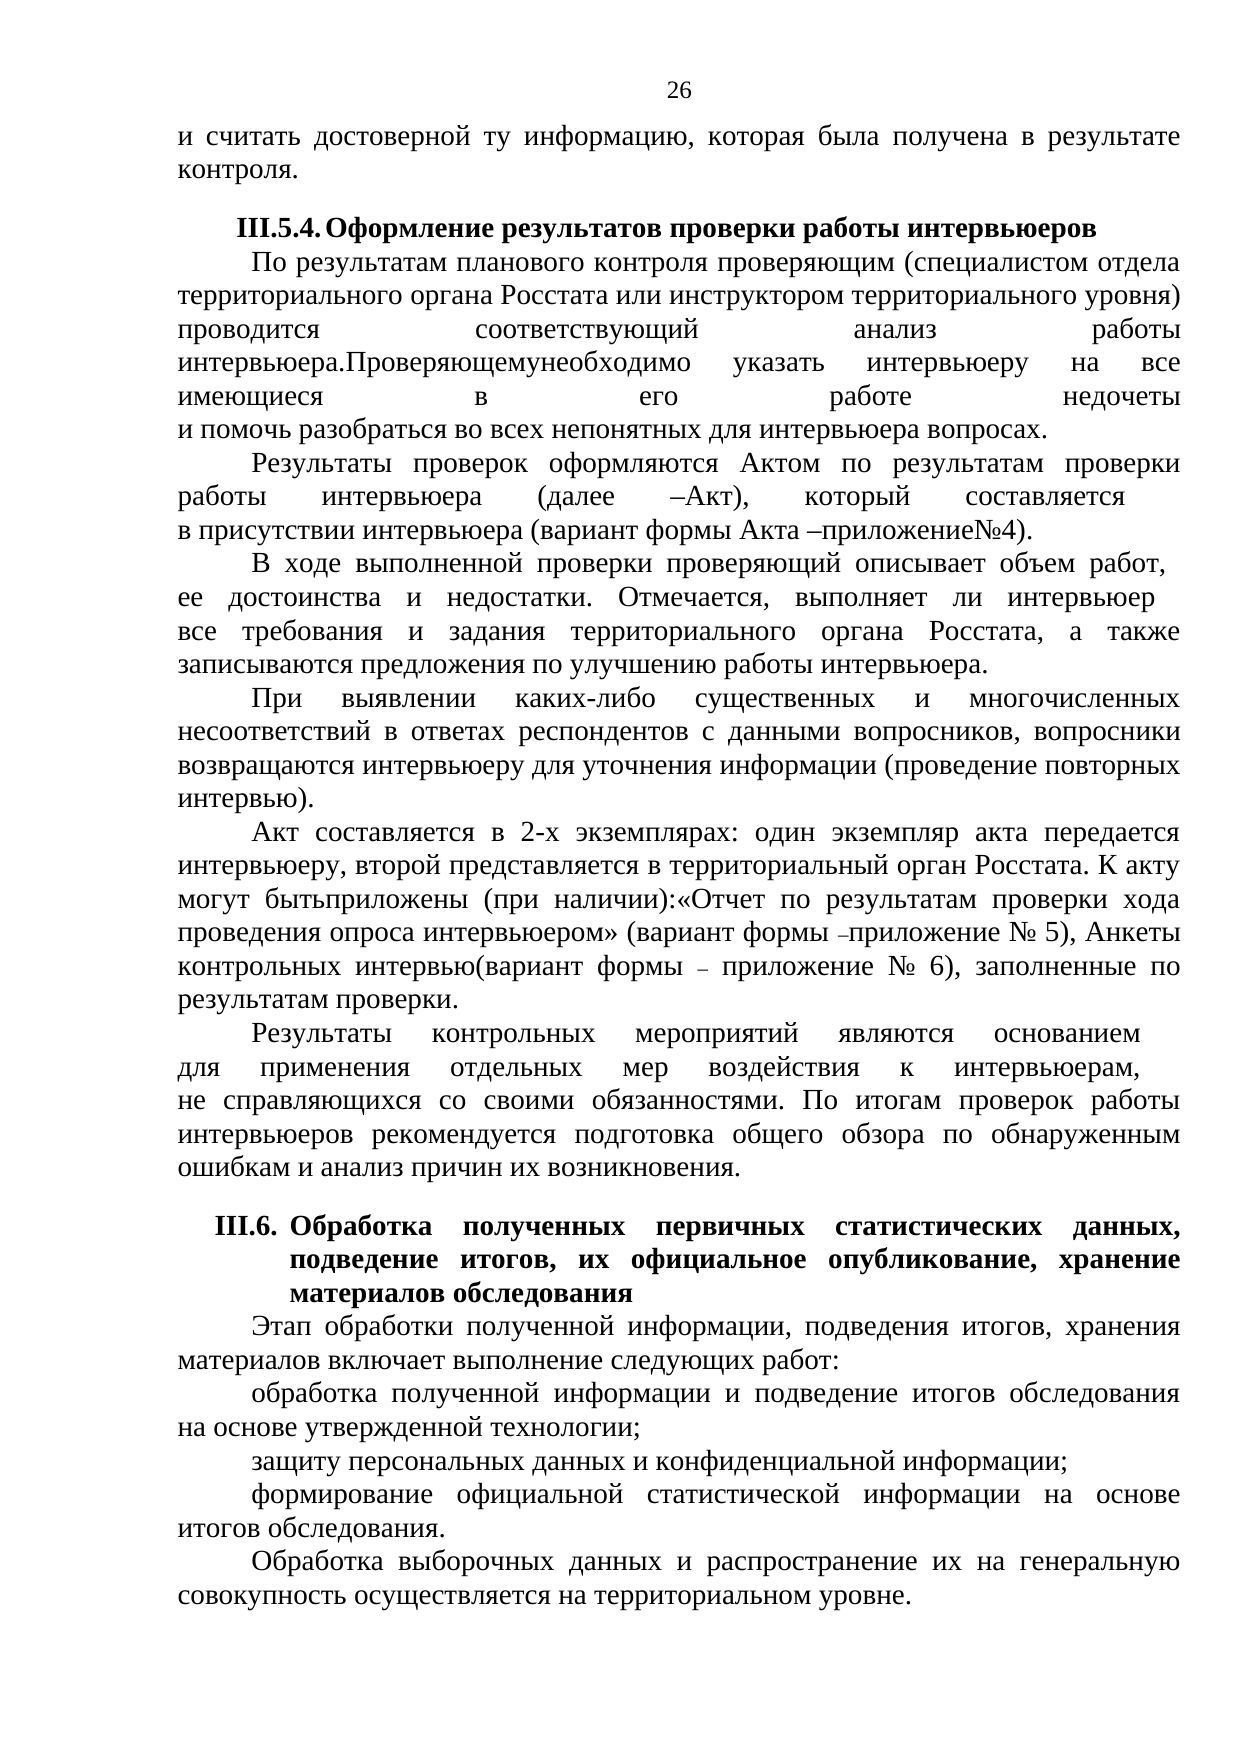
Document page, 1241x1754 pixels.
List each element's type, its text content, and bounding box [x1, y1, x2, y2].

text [177, 118, 1181, 185]
text Результаты проверок оформляются Актом по результатам проверки работы интервьюера (далее –Акт), который составляется в присутствии интервьюера (вариант формы Акта –приложение№4). [177, 445, 1181, 546]
text защиту персональных данных и конфиденциальной информации; [177, 1443, 1181, 1476]
subtitle Оформление результатов проверки работы интервьюеров [236, 210, 1181, 244]
text Результаты контрольных мероприятий являются основанием для применения отдельных мер воздействия к интервьюерам, не справляющихся со своими обязанностями. По итогам проверок работы интервьюеров рекомендуется подготовка общего обзора по обнаруженным ошибкам и анализ причин их возникновения. [177, 1015, 1181, 1183]
text формирование официальной статистической информации на основе итогов обследования. [177, 1476, 1181, 1543]
text При выявлении каких-либо существенных и многочисленных несоответствий в ответах респондентов с данными вопросников, вопросники возвращаются интервьюеру для уточнения информации (проведение повторных интервью). [177, 680, 1181, 814]
text Акт составляется в 2-х экземплярах: один экземпляр акта передается интервьюеру, второй представляется в территориальный орган Росстата. К акту могут бытьприложены (при наличии):«Отчет по результатам проверки хода проведения опроса интервьюером» (вариант формы –приложение № 5), Анкеты контрольных интервью(вариант формы – приложение № 6), заполненные по результатам проверки. [177, 814, 1181, 1015]
text Этап обработки полученной информации, подведения итогов, хранения материалов включает выполнение следующих работ: [177, 1308, 1181, 1376]
text По результатам планового контроля проверяющим (специалистом отдела территориального органа Росстата или инструктором территориального уровня) проводится соответствующий анализ работы интервьюера.Проверяющемунеобходимо указать интервьюеру на все имеющиеся в его работе недочеты и помочь разобраться во всех непонятных для интервьюера вопросах. [177, 244, 1181, 445]
text В ходе выполненной проверки проверяющий описывает объем работ, ее достоинства и недостатки. Отмечается, выполняет ли интервьюер все требования и задания территориального органа Росстата, а также записываются предложения по улучшению работы интервьюера. [177, 546, 1181, 680]
subtitle Обработка полученных первичных статистических данных, подведение итогов, их официальное опубликование, хранение материалов обследования [214, 1208, 1181, 1308]
text обработка полученной информации и подведение итогов обследования на основе утвержденной технологии; [177, 1376, 1181, 1443]
text Обработка выборочных данных и распространение их на генеральную совокупность осуществляется на территориальном уровне. [177, 1543, 1181, 1610]
